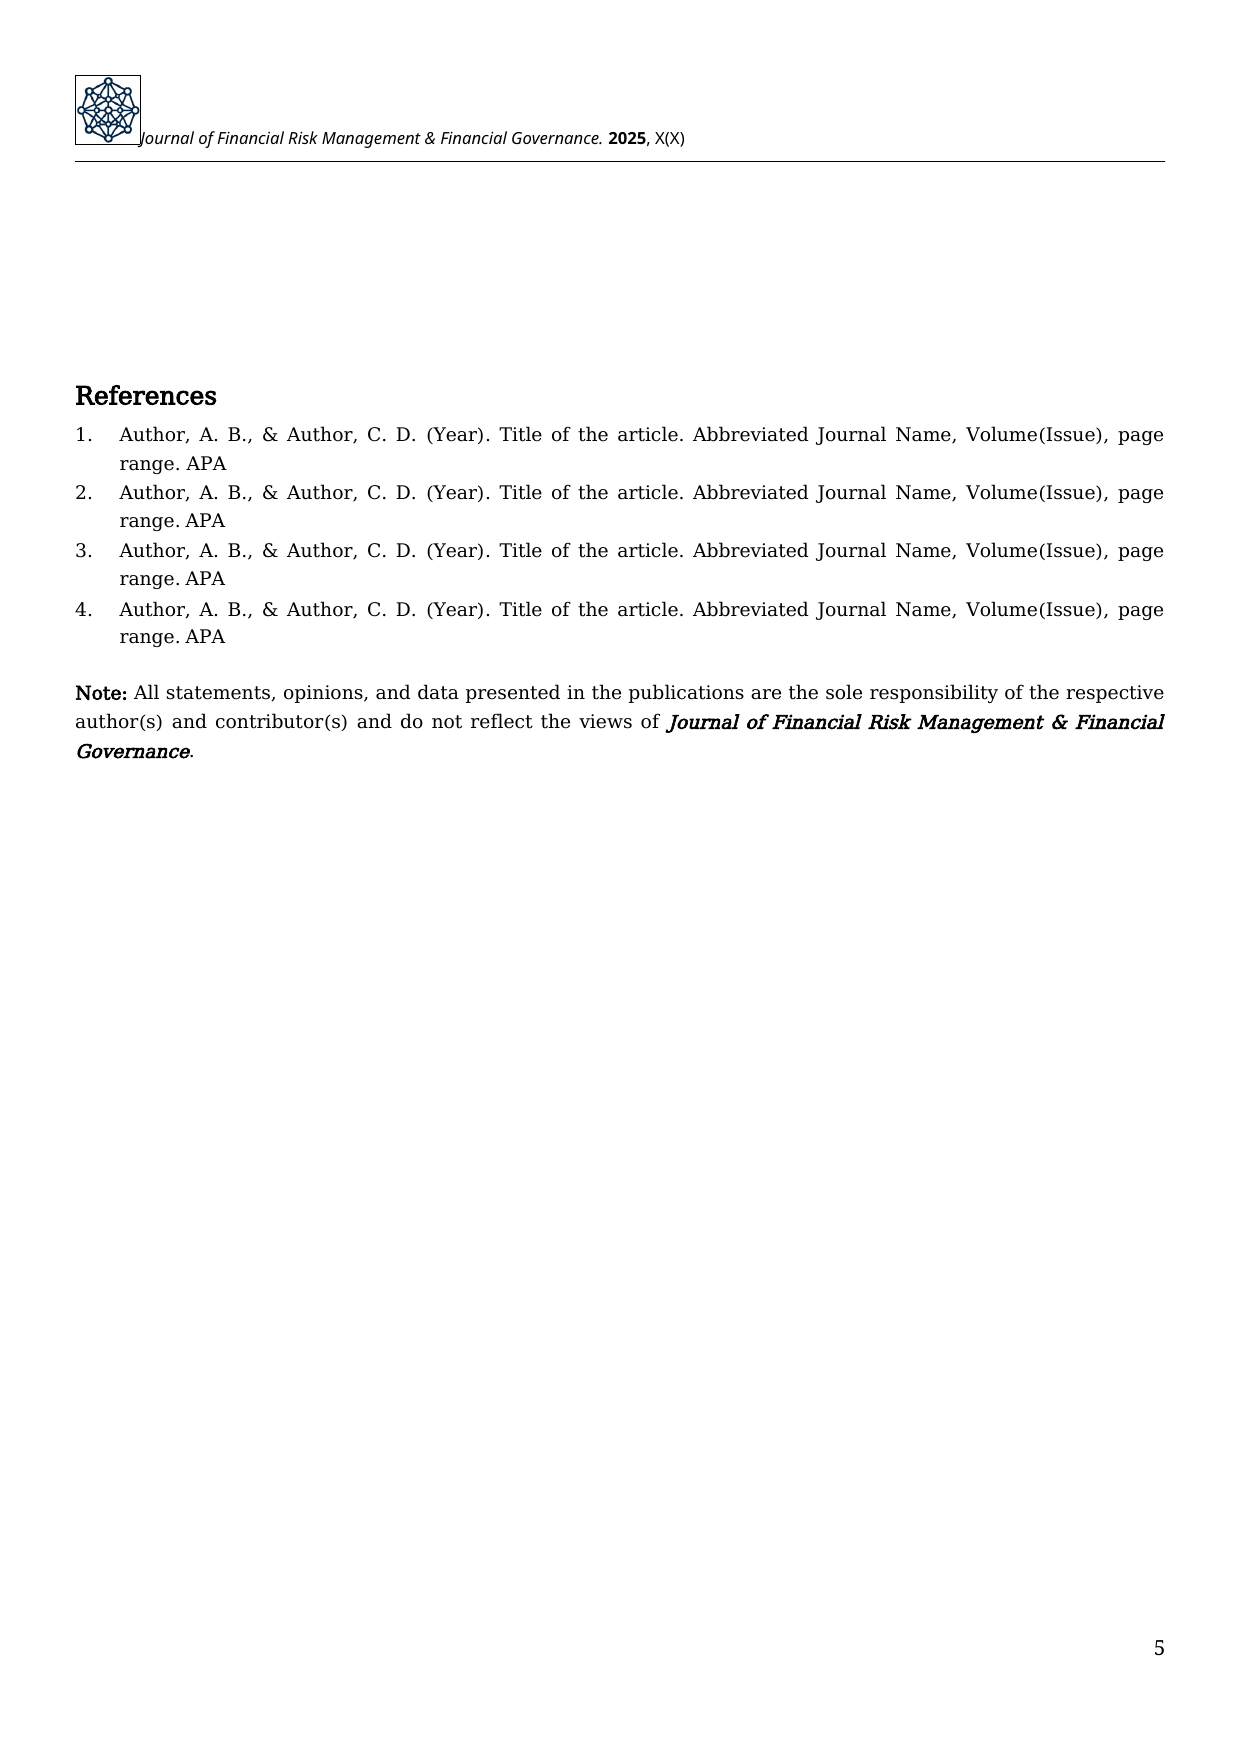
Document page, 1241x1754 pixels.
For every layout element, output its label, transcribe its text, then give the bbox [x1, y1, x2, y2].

list Author, A. B., & Author, C. D. (Year). Title of the article. Abbreviated Journal Name, Volume(Issue), page range. APA [75, 416, 1165, 474]
subtitle References [75, 379, 1165, 409]
list Author, A. B., & Author, C. D. (Year). Title of the article. Abbreviated Journal Name, Volume(Issue), page range. APA [75, 474, 1165, 532]
text Note: All statements, opinions, and data presented in the publications are the sole responsibility of the respective author(s) and contributor(s) and do not reflect the views of Journal of Financial Risk Management & Financial Governance. [75, 674, 1165, 762]
list Author, A. B., & Author, C. D. (Year). Title of the article. Abbreviated Journal Name, Volume(Issue), page range. APA [75, 532, 1165, 591]
list Author, A. B., & Author, C. D. (Year). Title of the article. Abbreviated Journal Name, Volume(Issue), page range. APA [75, 591, 1165, 649]
picture [76, 76, 140, 144]
